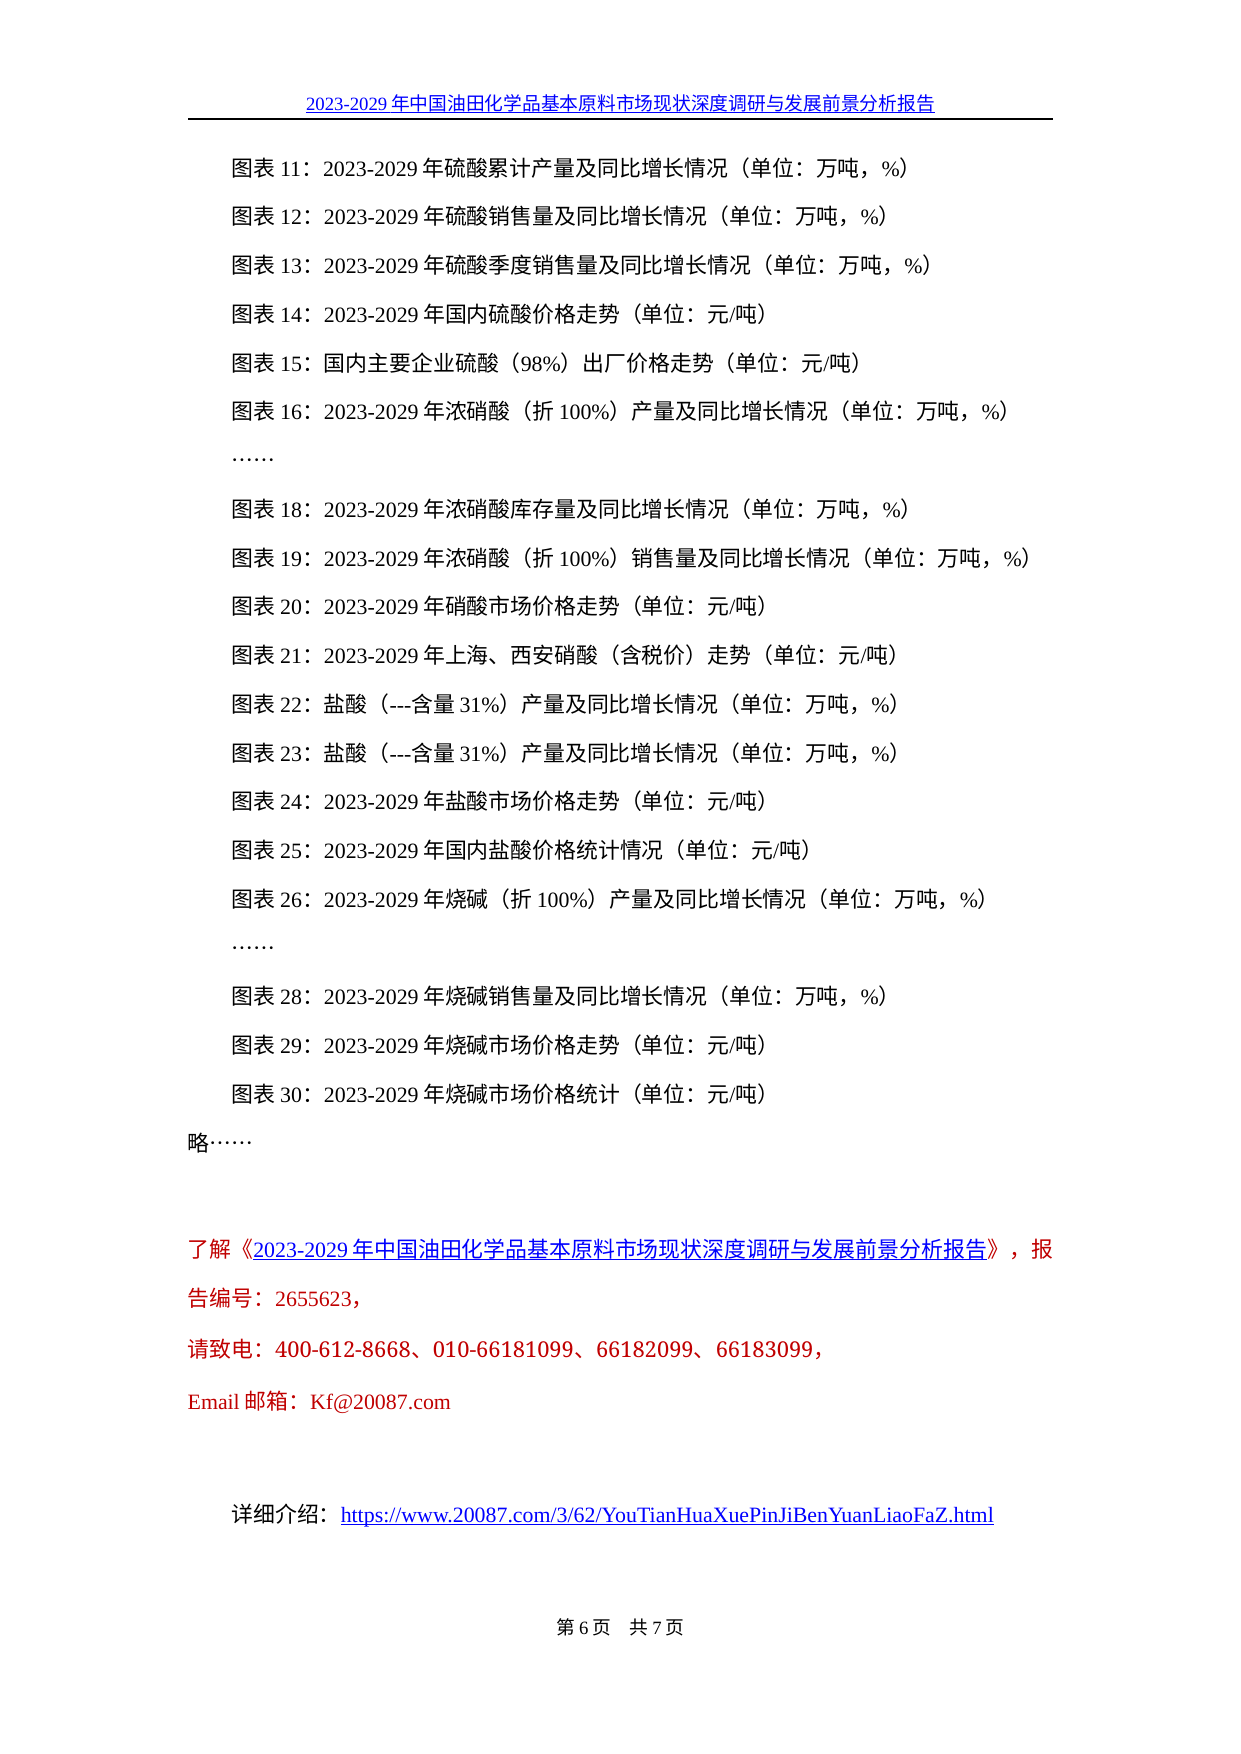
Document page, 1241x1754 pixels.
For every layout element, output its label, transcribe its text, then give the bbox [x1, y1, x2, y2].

text 详细介绍：https://www.20087.com/3/62/YouTianHuaXuePinJiBenYuanLiaoFaZ.html [187, 1496, 1053, 1529]
text 请致电：400-612-8668、010-66181099、66182099、66183099， [187, 1332, 1053, 1364]
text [187, 150, 1053, 1158]
text Email邮箱：Kf@20087.com [187, 1383, 1053, 1416]
text 了解《2023-2029年中国油田化学品基本原料市场现状深度调研与发展前景分析报告》，报告编号：2655623， [187, 1232, 1053, 1313]
